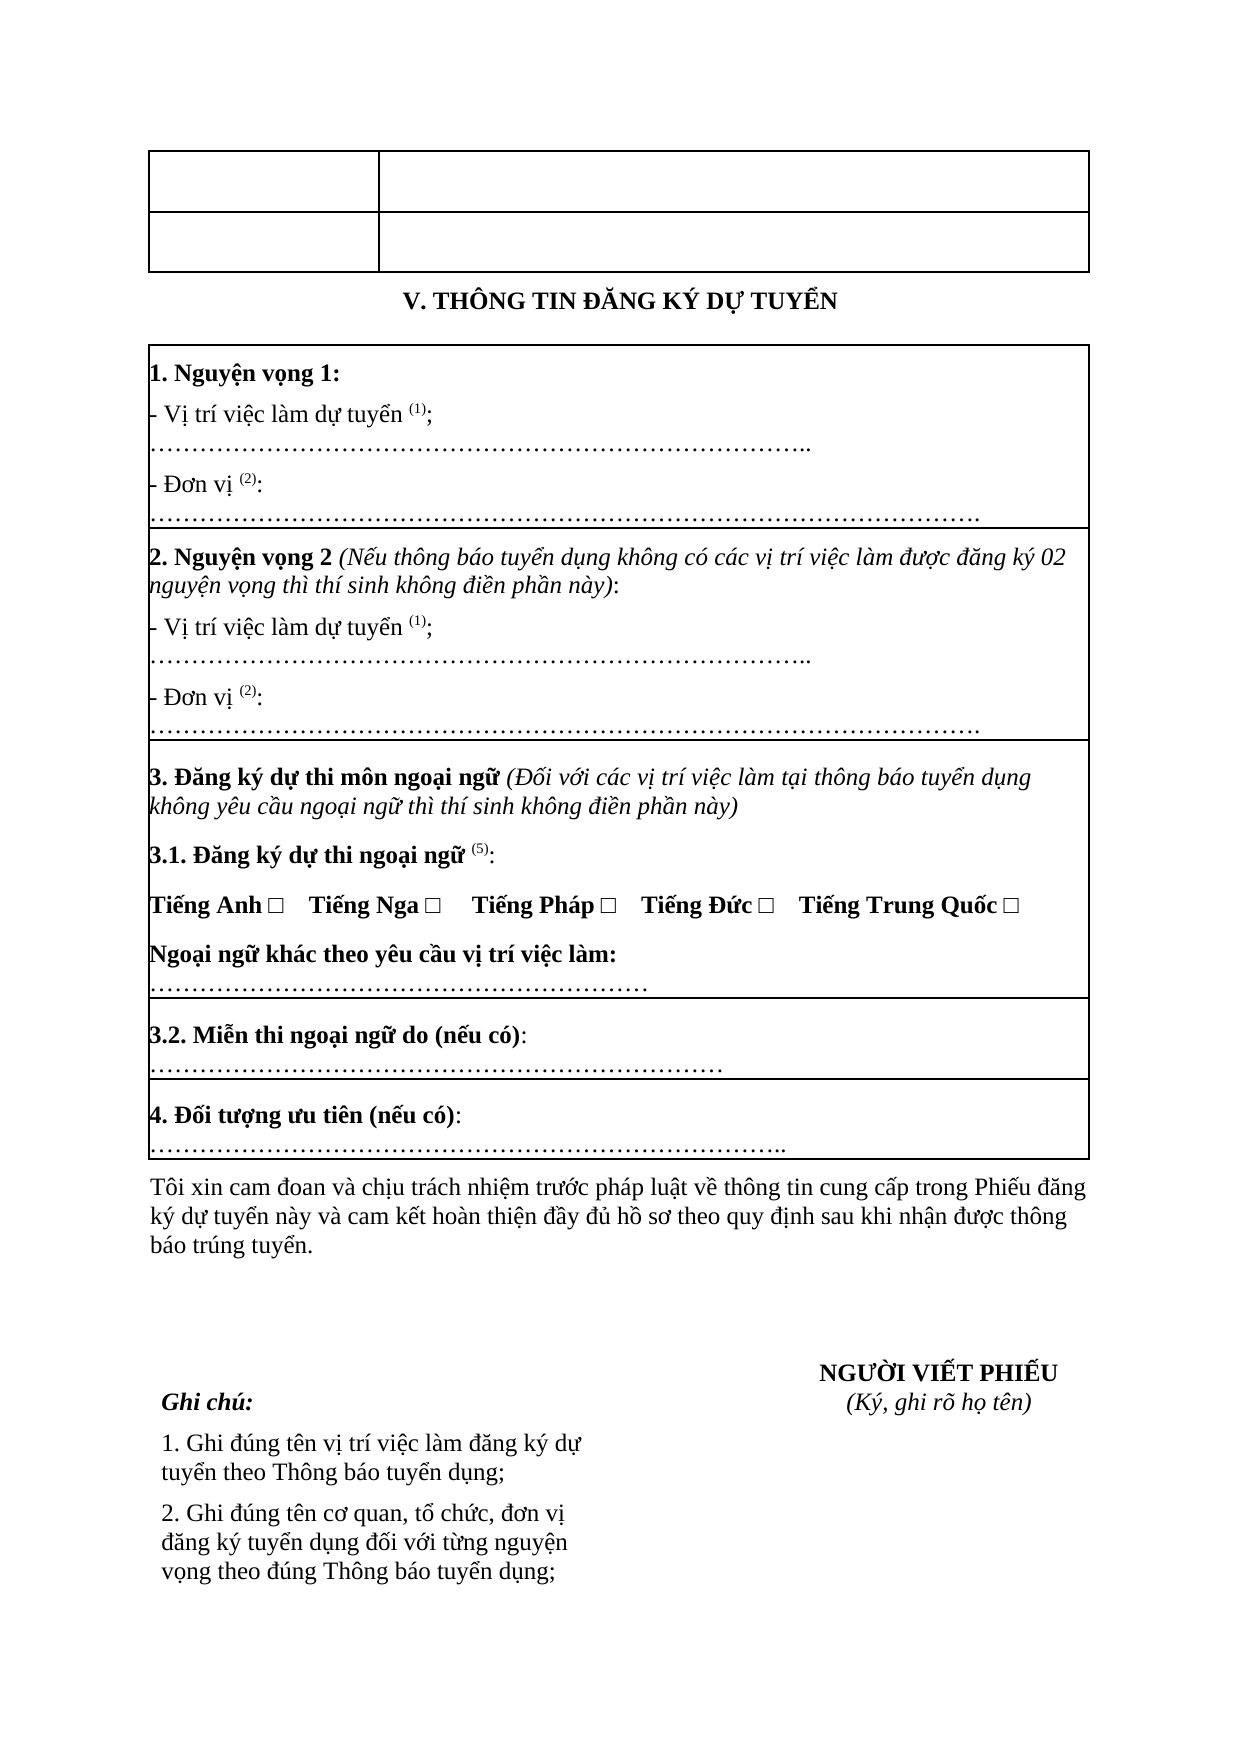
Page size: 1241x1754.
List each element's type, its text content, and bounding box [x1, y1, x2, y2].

table_cell 4. Đối tượng ưu tiên (nếu có): ………………………………………………………………….. [150, 1080, 1088, 1158]
table_cell [380, 213, 1088, 271]
table_header 1. Nguyện vọng 1: - Vị trí việc làm dự tuyển (1); …………………………………………………………………….. - Đơn vị (2): ………………………………………………………………………………………. [150, 346, 1088, 527]
table_cell [380, 152, 1088, 211]
table_cell [150, 152, 378, 211]
table_cell 2. Nguyện vọng 2 (Nếu thông báo tuyển dụng không có các vị trí việc làm được đăng ký 02 nguyện vọng thì thí sinh không điền phần này): - Vị trí việc làm dự tuyển (1); …………………………………………………………………….. - Đơn vị (2): ………………………………………………………………………………………. [150, 529, 1088, 739]
table_cell 3. Đăng ký dự thi môn ngoại ngữ (Đối với các vị trí việc làm tại thông báo tuyển dụng không yêu cầu ngoại ngữ thì thí sinh không điền phần này) 3.1. Đăng ký dự thi ngoại ngữ (5): Tiếng Anh □ Tiếng Nga □ Tiếng Pháp □ Tiếng Đức □ Tiếng Trung Quốc □ Ngoại ngữ khác theo yêu cầu vị trí việc làm: …………………………………………………… [150, 741, 1088, 997]
text V. THÔNG TIN ĐĂNG KÝ DỰ TUYỂN [150, 286, 1090, 314]
table_cell 3.2. Miễn thi ngoại ngữ do (nếu có): …………………………………………………………… [150, 999, 1088, 1077]
text Tôi xin cam đoan và chịu trách nhiệm trước pháp luật về thông tin cung cấp trong Phiếu đăng ký dự tuyển này và cam kết hoàn thiện đầy đủ hồ sơ theo quy định sau khi nhận được thông báo trúng tuyển. [150, 1172, 1090, 1259]
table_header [611, 1346, 1072, 1584]
table_cell [150, 213, 378, 271]
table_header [150, 1346, 611, 1584]
